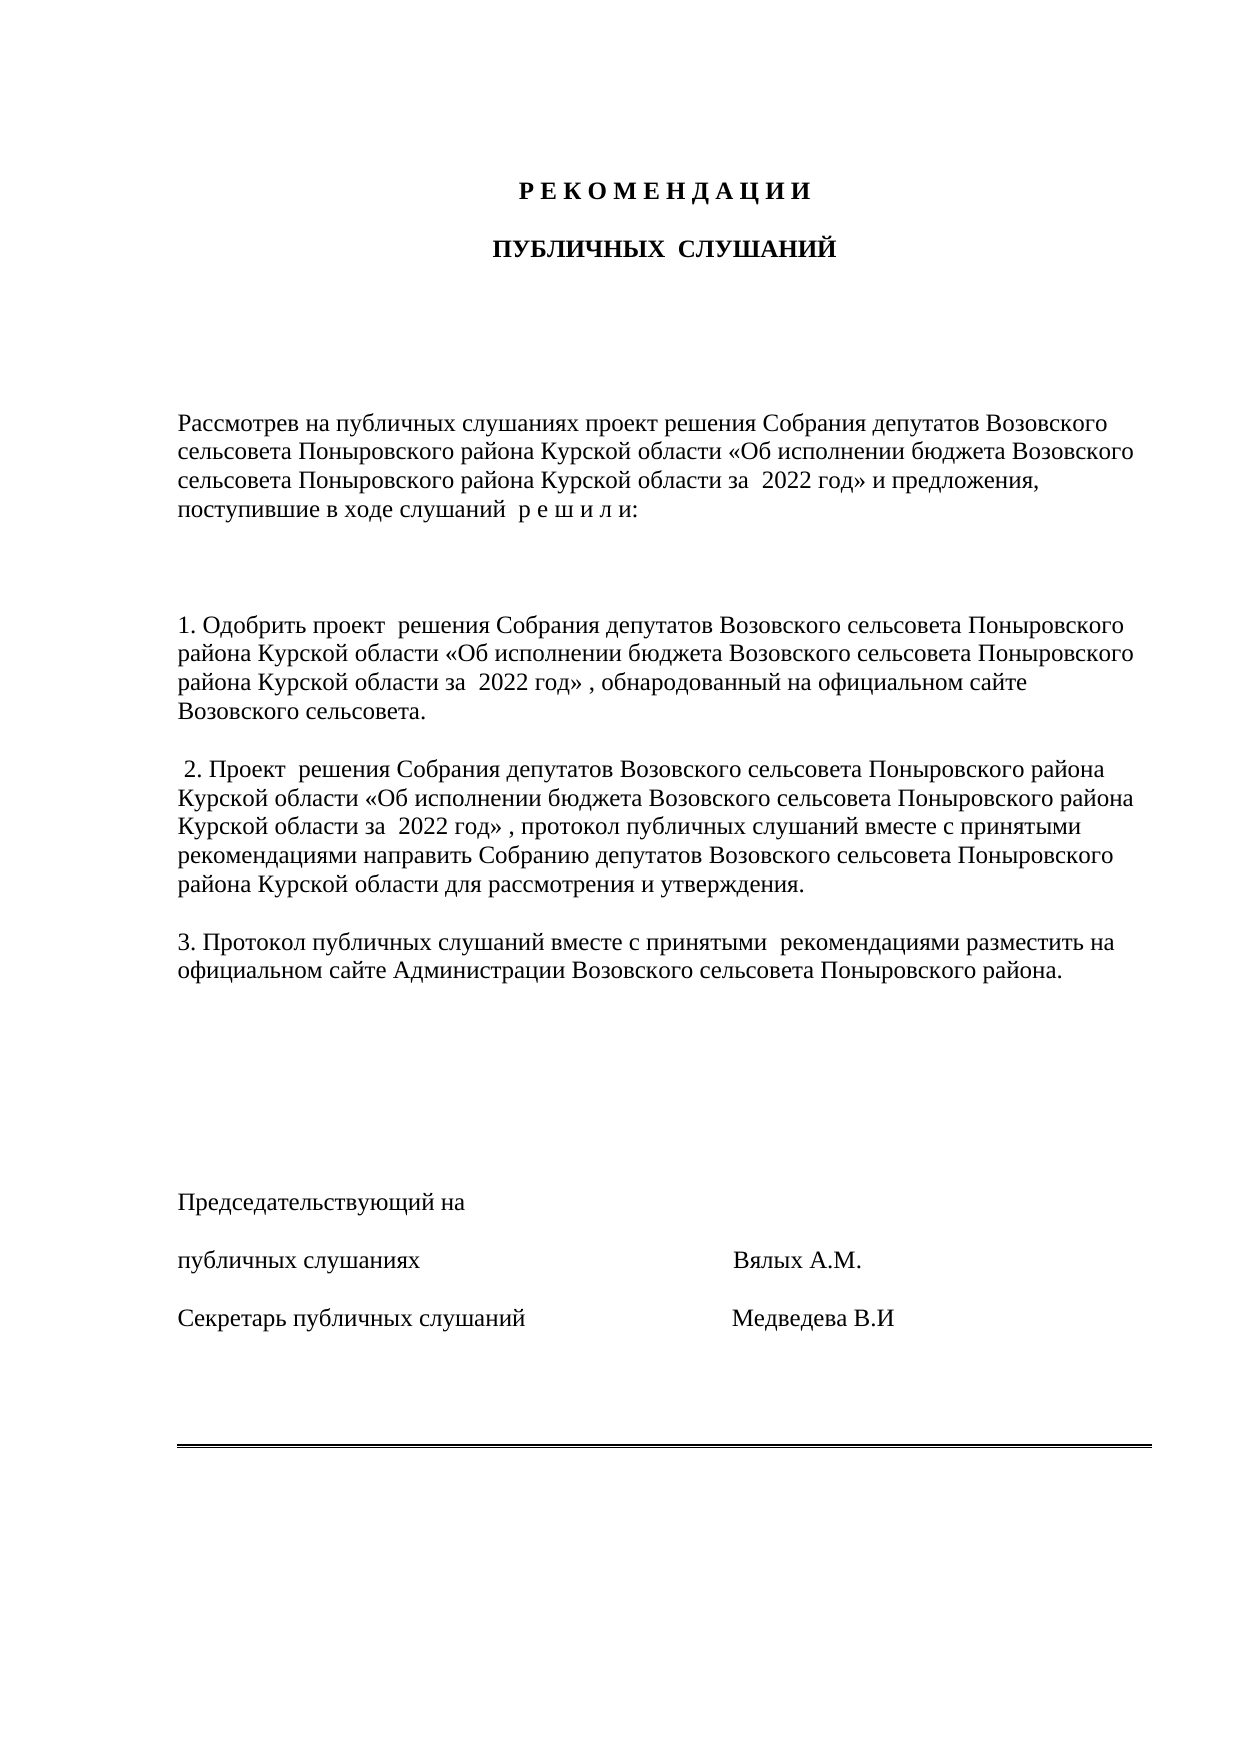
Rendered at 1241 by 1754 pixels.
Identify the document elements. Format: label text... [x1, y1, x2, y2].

text публичных слушаниях Вялых А.М. [177, 1245, 1152, 1274]
text Рассмотрев на публичных слушаниях проект решения Собрания депутатов Возовского сельсовета Поныровского района Курской области «Об исполнении бюджета Возовского сельсовета Поныровского района Курской области за 2022 год» и предложения, поступившие в ходе слушаний р е ш и л и: [177, 408, 1152, 523]
text 1. Одобрить проект решения Собрания депутатов Возовского сельсовета Поныровского района Курской области «Об исполнении бюджета Возовского сельсовета Поныровского района Курской области за 2022 год» , обнародованный на официальном сайте Возовского сельсовета. [177, 610, 1152, 725]
text 3. Протокол публичных слушаний вместе с принятыми рекомендациями разместить на официальном сайте Администрации Возовского сельсовета Поныровского района. [177, 927, 1152, 984]
text Председательствующий на [177, 1187, 1152, 1216]
text Р Е К О М Е Н Д А Ц И И [177, 176, 1152, 205]
text Секретарь публичных слушаний Медведева В.И [177, 1303, 1152, 1332]
text 2. Проект решения Собрания депутатов Возовского сельсовета Поныровского района Курской области «Об исполнении бюджета Возовского сельсовета Поныровского района Курской области за 2022 год» , протокол публичных слушаний вместе с принятыми рекомендациями направить Собранию депутатов Возовского сельсовета Поныровского района Курской области для рассмотрения и утверждения. [177, 754, 1152, 898]
text ПУБЛИЧНЫХ СЛУШАНИЙ [177, 234, 1152, 263]
